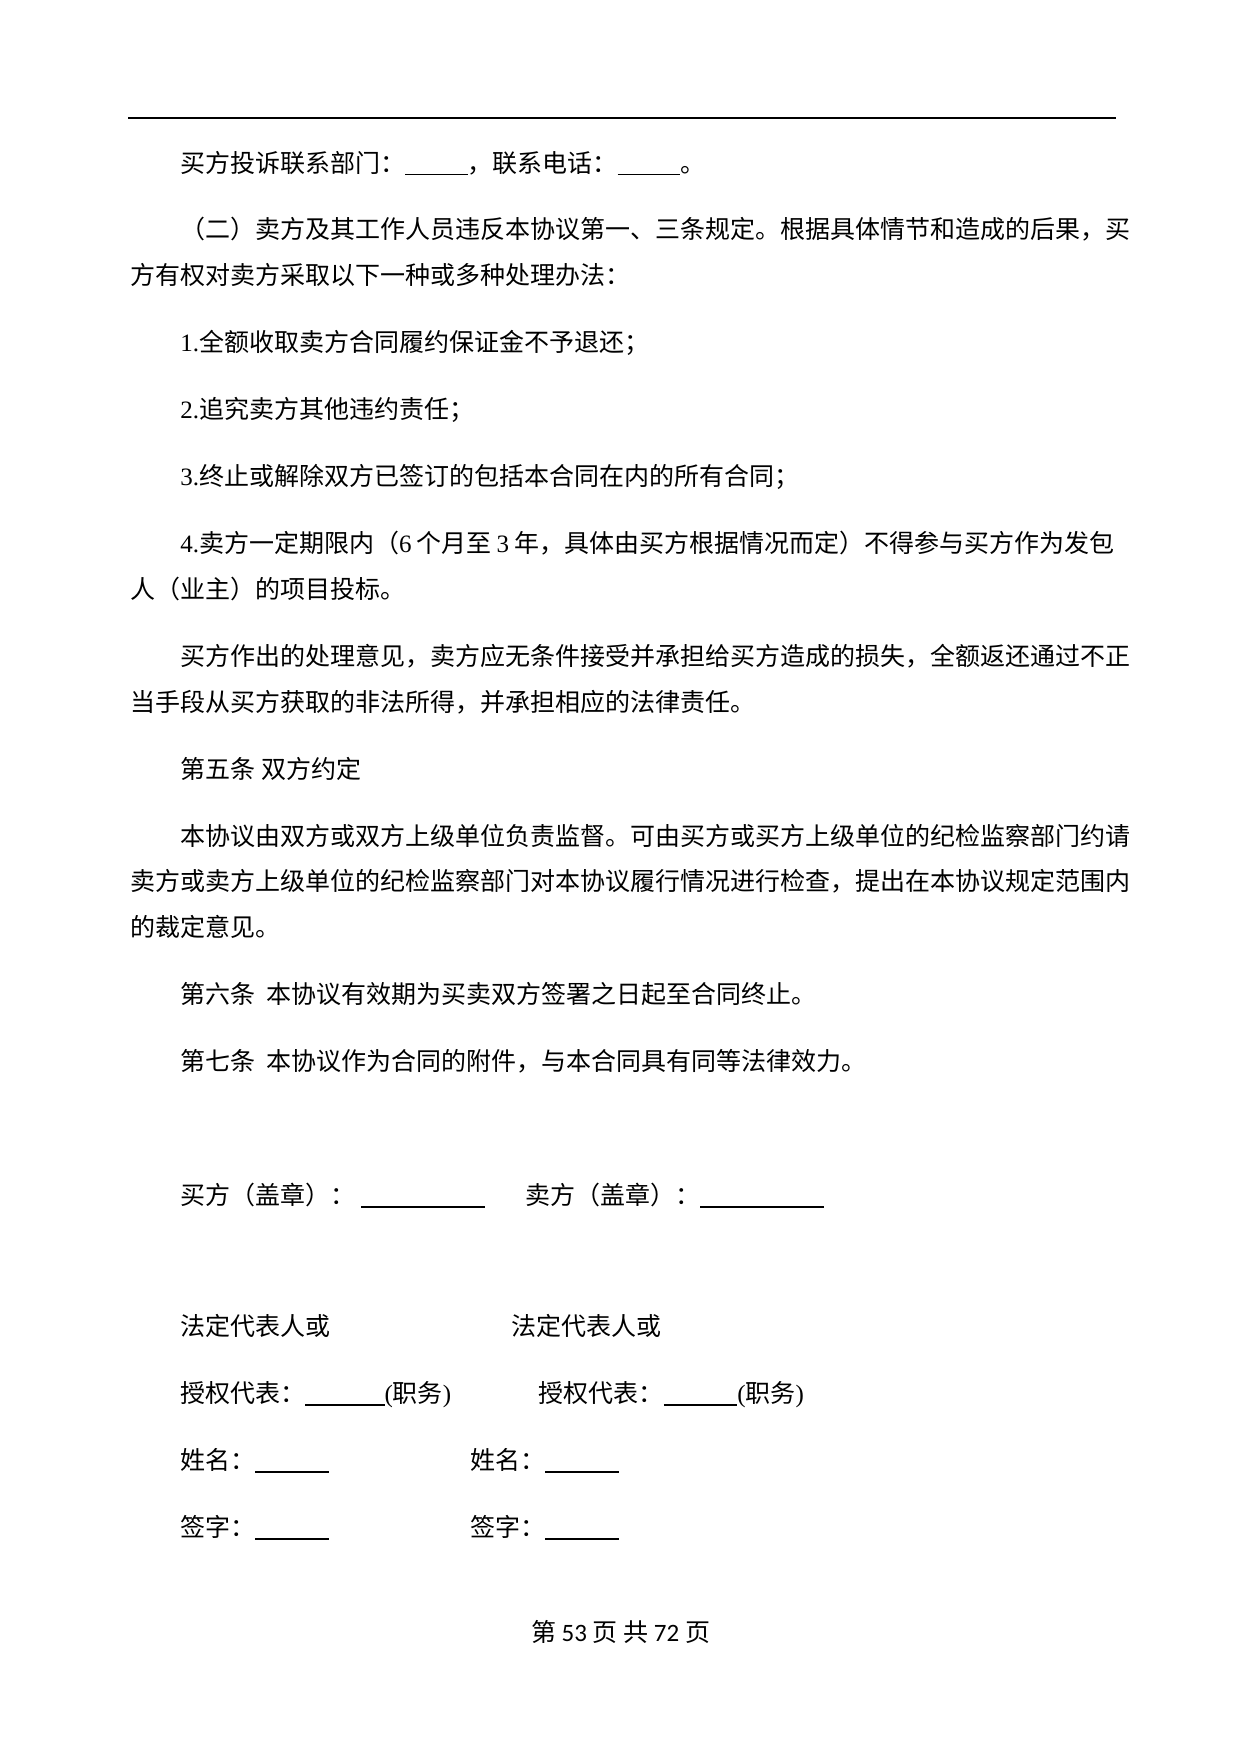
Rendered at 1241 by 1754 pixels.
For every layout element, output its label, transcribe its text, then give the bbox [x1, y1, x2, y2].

text （二）卖方及其工作人员违反本协议第一、三条规定。根据具体情节和造成的后果，买方有权对卖方采取以下一种或多种处理办法： [130, 215, 1131, 291]
text 授权代表： (职务) 授权代表： (职务) [130, 1378, 1131, 1409]
text 法定代表人或 法定代表人或 [130, 1311, 1131, 1342]
text 姓名： 姓名： [130, 1445, 1131, 1476]
text 本协议由双方或双方上级单位负责监督。可由买方或买方上级单位的纪检监察部门约请卖方或卖方上级单位的纪检监察部门对本协议履行情况进行检查，提出在本协议规定范围内的裁定意见。 [130, 821, 1131, 943]
text 第七条 本协议作为合同的附件，与本合同具有同等法律效力。 [130, 1046, 1131, 1077]
text 第五条 双方约定 [130, 754, 1131, 784]
text 第六条 本协议有效期为买卖双方签署之日起至合同终止。 [130, 979, 1131, 1010]
text 买方作出的处理意见，卖方应无条件接受并承担给买方造成的损失，全额返还通过不正当手段从买方获取的非法所得，并承担相应的法律责任。 [130, 641, 1131, 717]
text 4.卖方一定期限内（6个月至3年，具体由买方根据情况而定）不得参与买方作为发包人（业主）的项目投标。 [130, 528, 1131, 604]
text 买方投诉联系部门： ，联系电话： 。 [130, 148, 1131, 178]
text 1.全额收取卖方合同履约保证金不予退还； [130, 327, 1131, 358]
text 签字： 签字： [130, 1512, 1131, 1543]
text 3.终止或解除双方已签订的包括本合同在内的所有合同； [130, 461, 1131, 492]
text 买方（盖章）： 卖方（盖章）： [130, 1180, 1131, 1211]
text 2.追究卖方其他违约责任； [130, 394, 1131, 425]
